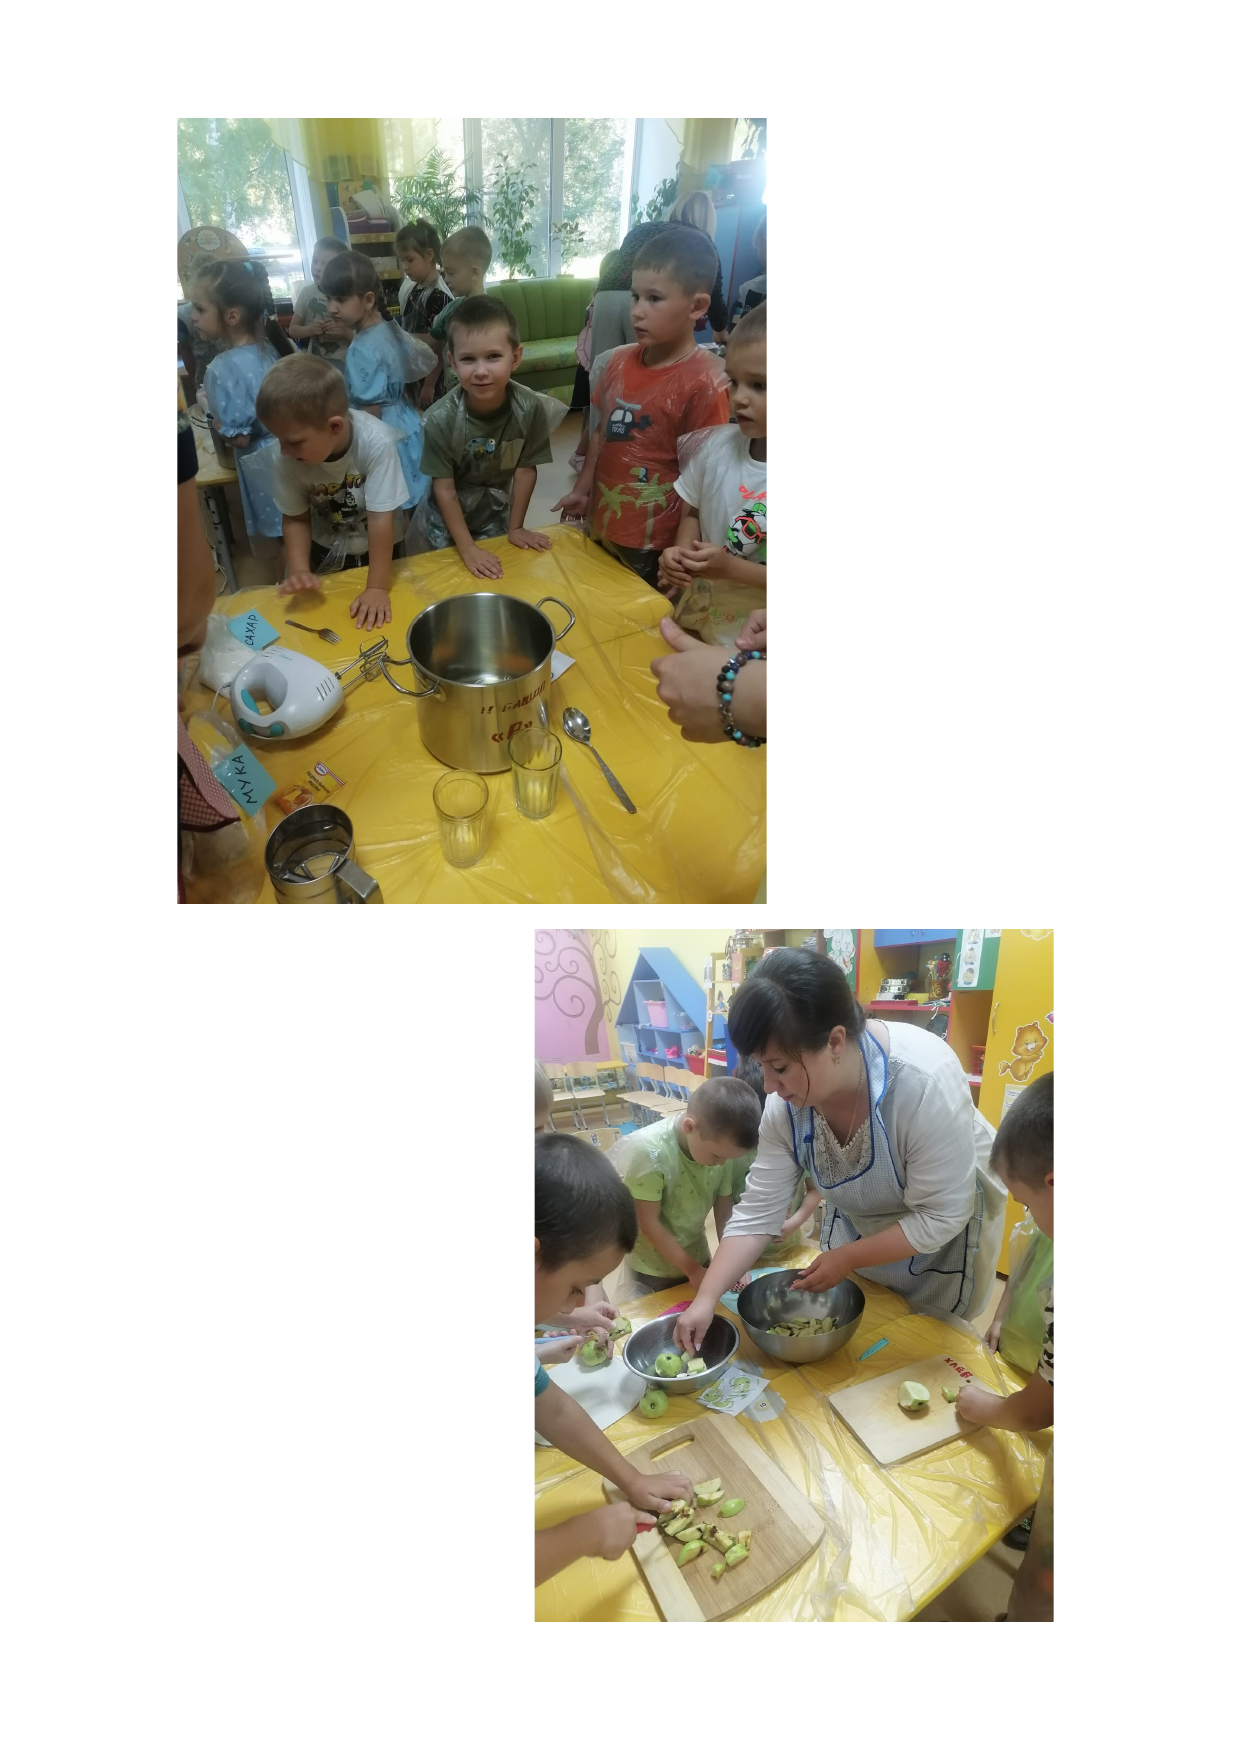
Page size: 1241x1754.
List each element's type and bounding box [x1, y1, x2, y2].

picture [177, 118, 767, 904]
picture [534, 929, 1054, 1622]
